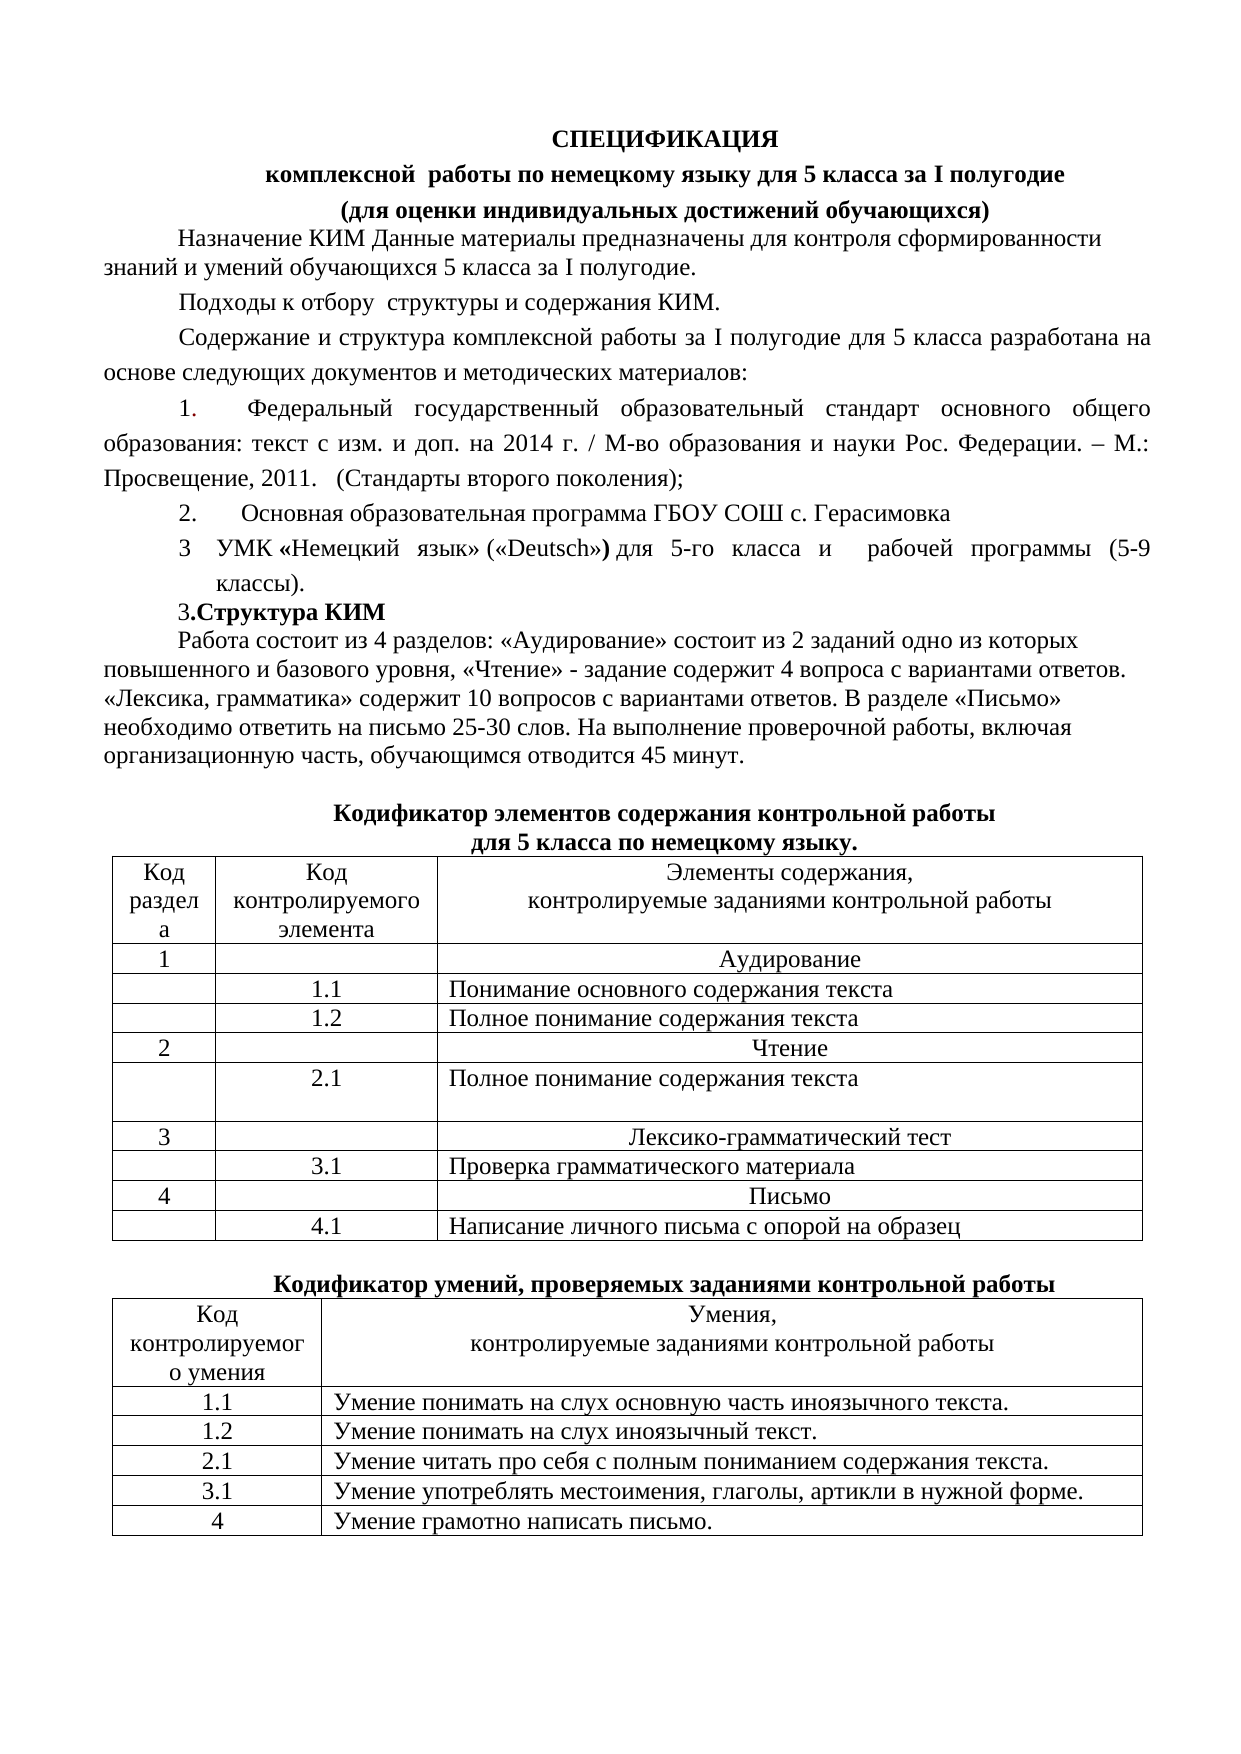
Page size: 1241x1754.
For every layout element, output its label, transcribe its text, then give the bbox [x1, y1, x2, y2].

table_cell [216, 1122, 437, 1150]
table_cell 2.1 [113, 1446, 321, 1475]
text 3.Структура КИМ [177, 597, 1152, 626]
table_cell 3.1 [216, 1151, 437, 1180]
table_cell Чтение [438, 1033, 1142, 1062]
table_header Код контролируемого умения [113, 1299, 321, 1386]
text Кодификатор умений, проверяемых заданиями контрольной работы [103, 1269, 1152, 1298]
text 1. Федеральный государственный образовательный стандарт основного общего образования: текст с изм. и доп. на 2014 г. / М-во образования и науки Рос. Федерации. – М.: Просвещение, 2011. (Стандарты второго поколения); [103, 386, 1152, 492]
table_header Код раздела [113, 857, 215, 943]
table_cell [216, 1181, 437, 1210]
table_cell 1.2 [113, 1416, 321, 1445]
table_cell [113, 1004, 215, 1032]
text Содержание и структура комплексной работы за I полугодие для 5 класса разработана на основе следующих документов и методических материалов: [103, 316, 1152, 386]
table_cell Понимание основного содержания текста [438, 974, 1142, 1002]
table_cell Аудирование [438, 944, 1142, 973]
table_cell [216, 944, 437, 973]
table_cell Умение понимать на слух иноязычный текст. [322, 1416, 1142, 1445]
table_header Элементы содержания, контролируемые заданиями контрольной работы [438, 857, 1142, 943]
table_cell Написание личного письма с опорой на образец [438, 1211, 1142, 1240]
table_cell 1.1 [113, 1387, 321, 1415]
table_cell [113, 1211, 215, 1240]
table_cell [113, 1063, 215, 1121]
table_cell [216, 1033, 437, 1062]
table_cell Лексико-грамматический тест [438, 1122, 1142, 1150]
table_cell Полное понимание содержания текста [438, 1063, 1142, 1121]
text комплексной работы по немецкому языку для 5 класса за I полугодие [103, 153, 1152, 188]
table_cell Полное понимание содержания текста [438, 1004, 1142, 1032]
table_cell Проверка грамматического материала [438, 1151, 1142, 1180]
table_cell Письмо [438, 1181, 1142, 1210]
table_cell 4 [113, 1506, 321, 1534]
table_cell Умение читать про себя с полным пониманием содержания текста. [322, 1446, 1142, 1475]
table_cell 1.1 [216, 974, 437, 1002]
table_header Код контролируемого элемента [216, 857, 437, 943]
table_cell 1 [113, 944, 215, 973]
text Кодификатор элементов содержания контрольной работы [103, 798, 1152, 827]
table_cell [113, 1151, 215, 1180]
text (для оценки индивидуальных достижений обучающихся) [103, 188, 1152, 223]
table_header Умения, контролируемые заданиями контрольной работы [322, 1299, 1142, 1386]
table_cell Умение грамотно написать письмо. [322, 1506, 1142, 1534]
table_cell 3 [113, 1122, 215, 1150]
text 2. Основная образовательная программа ГБОУ СОШ с. Герасимовка [103, 492, 1152, 527]
table_cell 1.2 [216, 1004, 437, 1032]
text для 5 класса по немецкому языку. [103, 827, 1152, 856]
table_cell 4 [113, 1181, 215, 1210]
text Подходы к отбору структуры и содержания КИМ. [103, 281, 1152, 316]
text Работа состоит из 4 разделов: «Аудирование» состоит из 2 заданий одно из которых повышенного и базового уровня, «Чтение» - задание содержит 4 вопроса с вариантами ответов. «Лексика, грамматика» содержит 10 вопросов с вариантами ответов. В разделе «Письмо» необходимо ответить на письмо 25-30 слов. На выполнение проверочной работы, включая организационную часть, обучающимся отводится 45 минут. [103, 626, 1152, 769]
text Назначение КИМ Данные материалы предназначены для контроля сформированности знаний и умений обучающихся 5 класса за I полугодие. [103, 223, 1152, 281]
table_cell 3.1 [113, 1476, 321, 1505]
table_cell Умение употреблять местоимения, глаголы, артикли в нужной форме. [322, 1476, 1142, 1505]
table_cell 2 [113, 1033, 215, 1062]
table_cell 2.1 [216, 1063, 437, 1121]
list УМК «Немецкий язык» («Deutsch») для 5-го класса и рабочей программы (5-9 классы). [178, 527, 1152, 597]
table_cell [113, 974, 215, 1002]
table_cell 4.1 [216, 1211, 437, 1240]
table_cell Умение понимать на слух основную часть иноязычного текста. [322, 1387, 1142, 1415]
text СПЕЦИФИКАЦИЯ [103, 118, 1152, 153]
